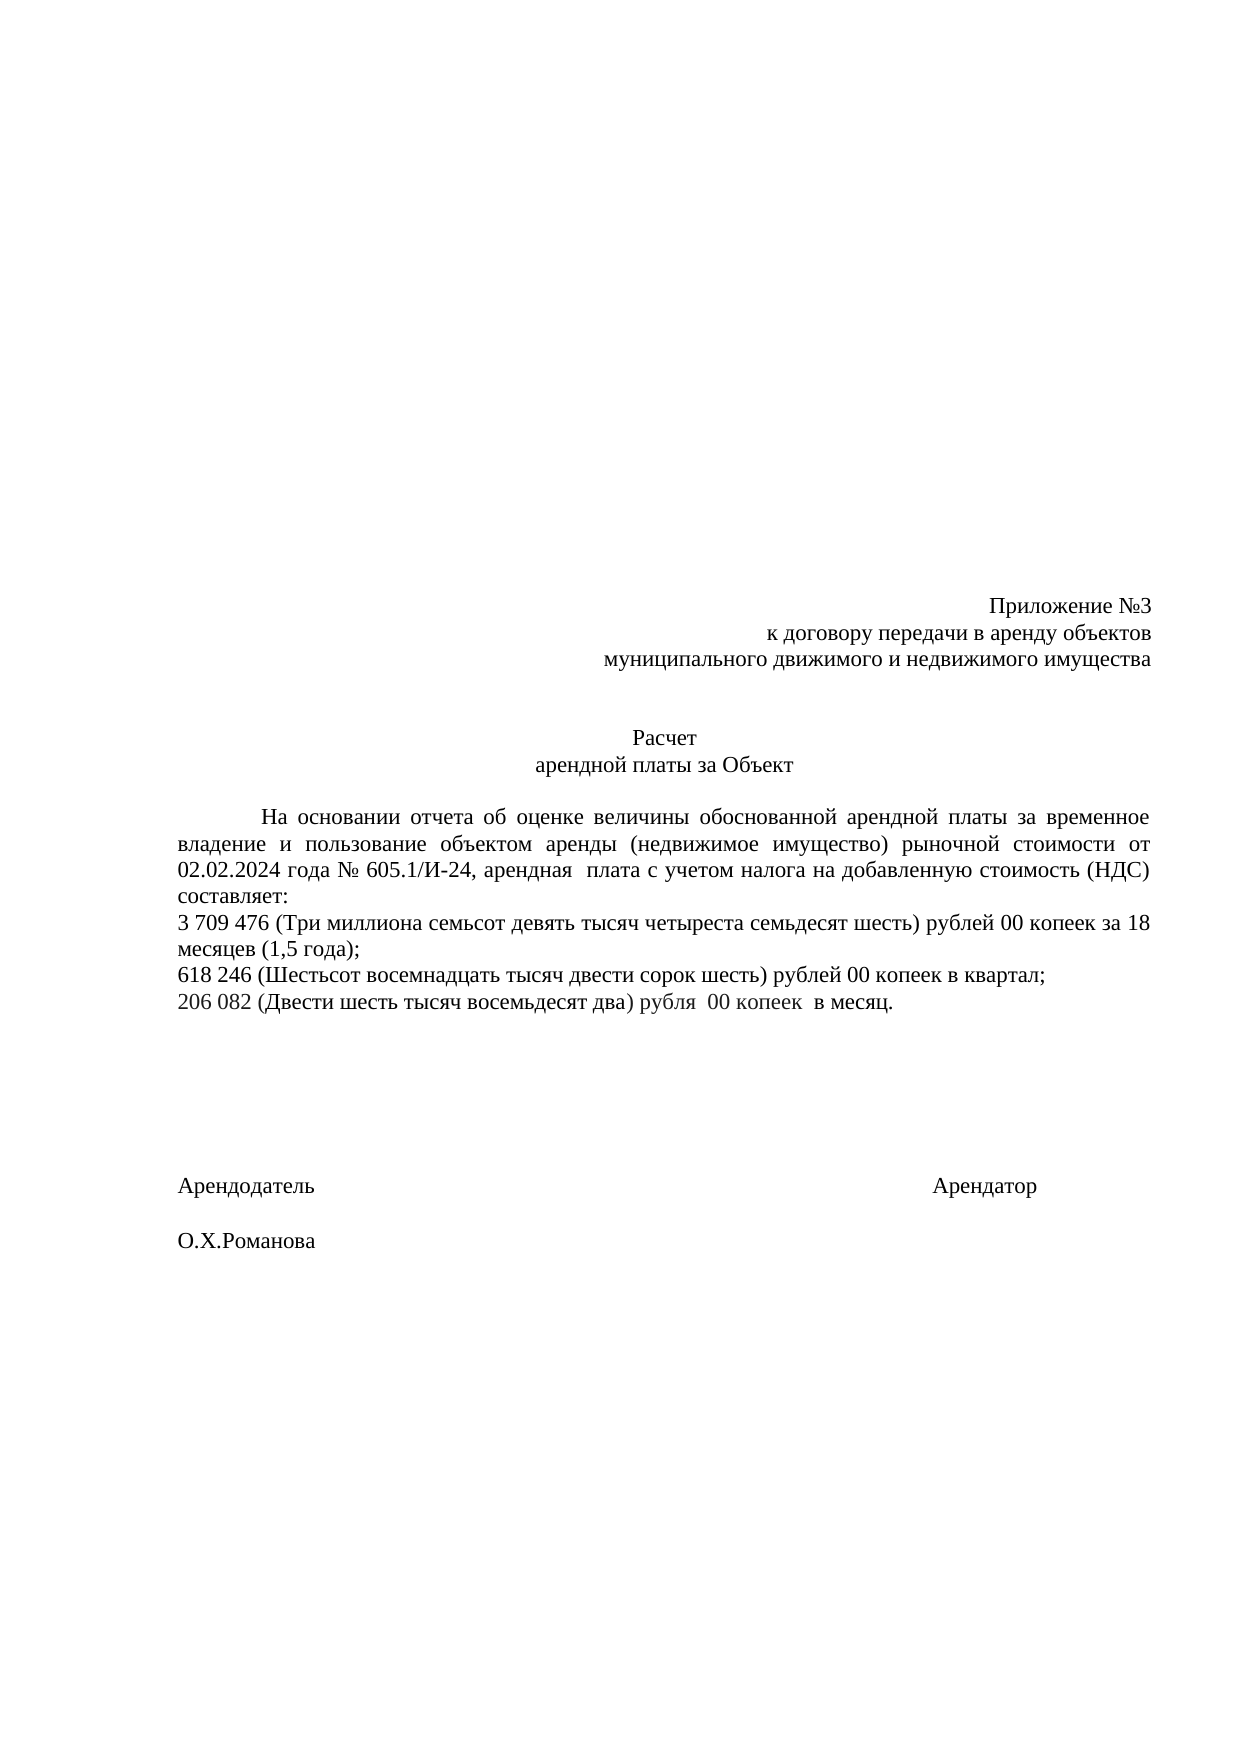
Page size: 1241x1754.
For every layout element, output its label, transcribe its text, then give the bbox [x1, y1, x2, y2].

text О.Х.Романова [177, 1227, 1152, 1253]
text арендной платы за Объект [177, 751, 1152, 777]
text муниципального движимого и недвижимого имущества [177, 645, 1152, 672]
text Расчет [177, 724, 1152, 751]
text к договору передачи в аренду объектов [177, 619, 1152, 645]
text На основании отчета об оценке величины обоснованной арендной платы за временное владение и пользование объектом аренды (недвижимое имущество) рыночной стоимости от 02.02.2024 года № 605.1/И-24, арендная плата с учетом налога на добавленную стоимость (НДС) составляет: [177, 803, 1152, 909]
text 206 082 (Двести шесть тысяч восемьдесят два) рубля 00 копеек в месяц. [808, 988, 1152, 1014]
text Приложение №3 [177, 592, 1152, 619]
text 618 246 (Шестьсот восемнадцать тысяч двести сорок шесть) рублей 00 копеек в квартал; [177, 961, 1152, 988]
text 206 082 (Двести шесть тысяч восемьдесят два) рубля 00 копеек в месяц. [265, 988, 626, 1014]
text 3 709 476 (Три миллиона семьсот девять тысяч четыреста семьдесят шесть) рублей 00 копеек за 18 месяцев (1,5 года); [177, 909, 1152, 961]
text Арендодатель Арендатор [177, 1172, 1152, 1199]
